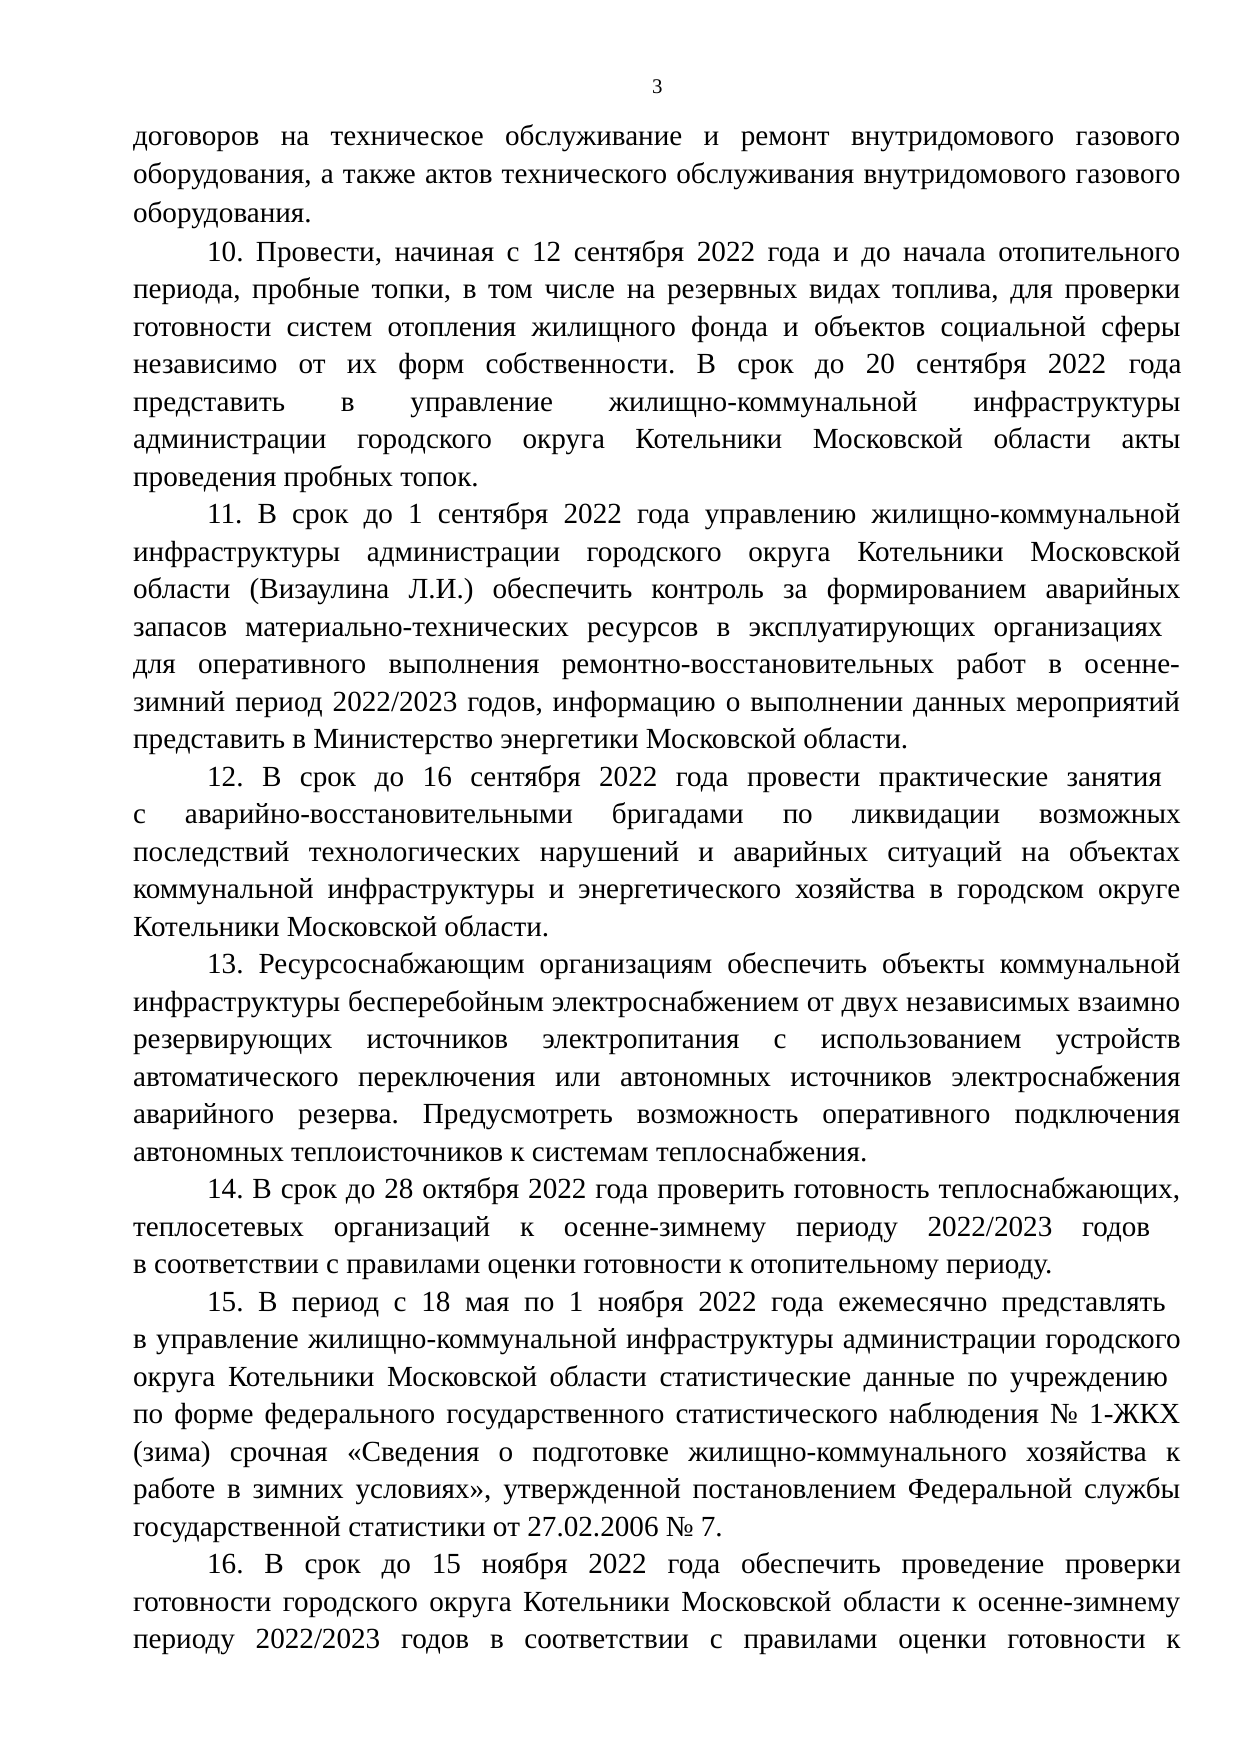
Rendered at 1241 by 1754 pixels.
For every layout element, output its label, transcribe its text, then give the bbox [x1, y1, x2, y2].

text 12. В срок до 16 сентября 2022 года провести практические занятия с аварийно-восстановительными бригадами по ликвидации возможных последствий технологических нарушений и аварийных ситуаций на объектах коммунальной инфраструктуры и энергетического хозяйства в городском округе Котельники Московской области. [133, 759, 1181, 942]
text 14. В срок до 28 октября 2022 года проверить готовность теплоснабжающих, теплосетевых организаций к осенне-зимнему периоду 2022/2023 годов в соответствии с правилами оценки готовности к отопительному периоду. [133, 1171, 1181, 1280]
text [133, 118, 1181, 229]
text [133, 1546, 1181, 1655]
text 13. Ресурсоснабжающим организациям обеспечить объекты коммунальной инфраструктуры бесперебойным электроснабжением от двух независимых взаимно резервирующих источников электропитания с использованием устройств автоматического переключения или автономных источников электроснабжения аварийного резерва. Предусмотреть возможность оперативного подключения автономных теплоисточников к системам теплоснабжения. [133, 946, 1181, 1167]
text 11. В срок до 1 сентября 2022 года управлению жилищно-коммунальной инфраструктуры администрации городского округа Котельники Московской области (Визаулина Л.И.) обеспечить контроль за формированием аварийных запасов материально-технических ресурсов в эксплуатирующих организациях для оперативного выполнения ремонтно-восстановительных работ в осенне-зимний период 2022/2023 годов, информацию о выполнении данных мероприятий представить в Министерство энергетики Московской области. [133, 496, 1181, 755]
text 15. В период с 18 мая по 1 ноября 2022 года ежемесячно представлять в управление жилищно-коммунальной инфраструктуры администрации городского округа Котельники Московской области статистические данные по учреждению по форме федерального государственного статистического наблюдения № 1-ЖКХ (зима) срочная «Сведения о подготовке жилищно-коммунального хозяйства к работе в зимних условиях», утвержденной постановлением Федеральной службы государственной статистики от 27.02.2006 № 7. [133, 1284, 1181, 1542]
text 10. Провести, начиная с 12 сентября 2022 года и до начала отопительного периода, пробные топки, в том числе на резервных видах топлива, для проверки готовности систем отопления жилищного фонда и объектов социальной сферы независимо от их форм собственности. В срок до 20 сентября 2022 года представить в управление жилищно-коммунальной инфраструктуры администрации городского округа Котельники Московской области акты проведения пробных топок. [133, 234, 1181, 492]
